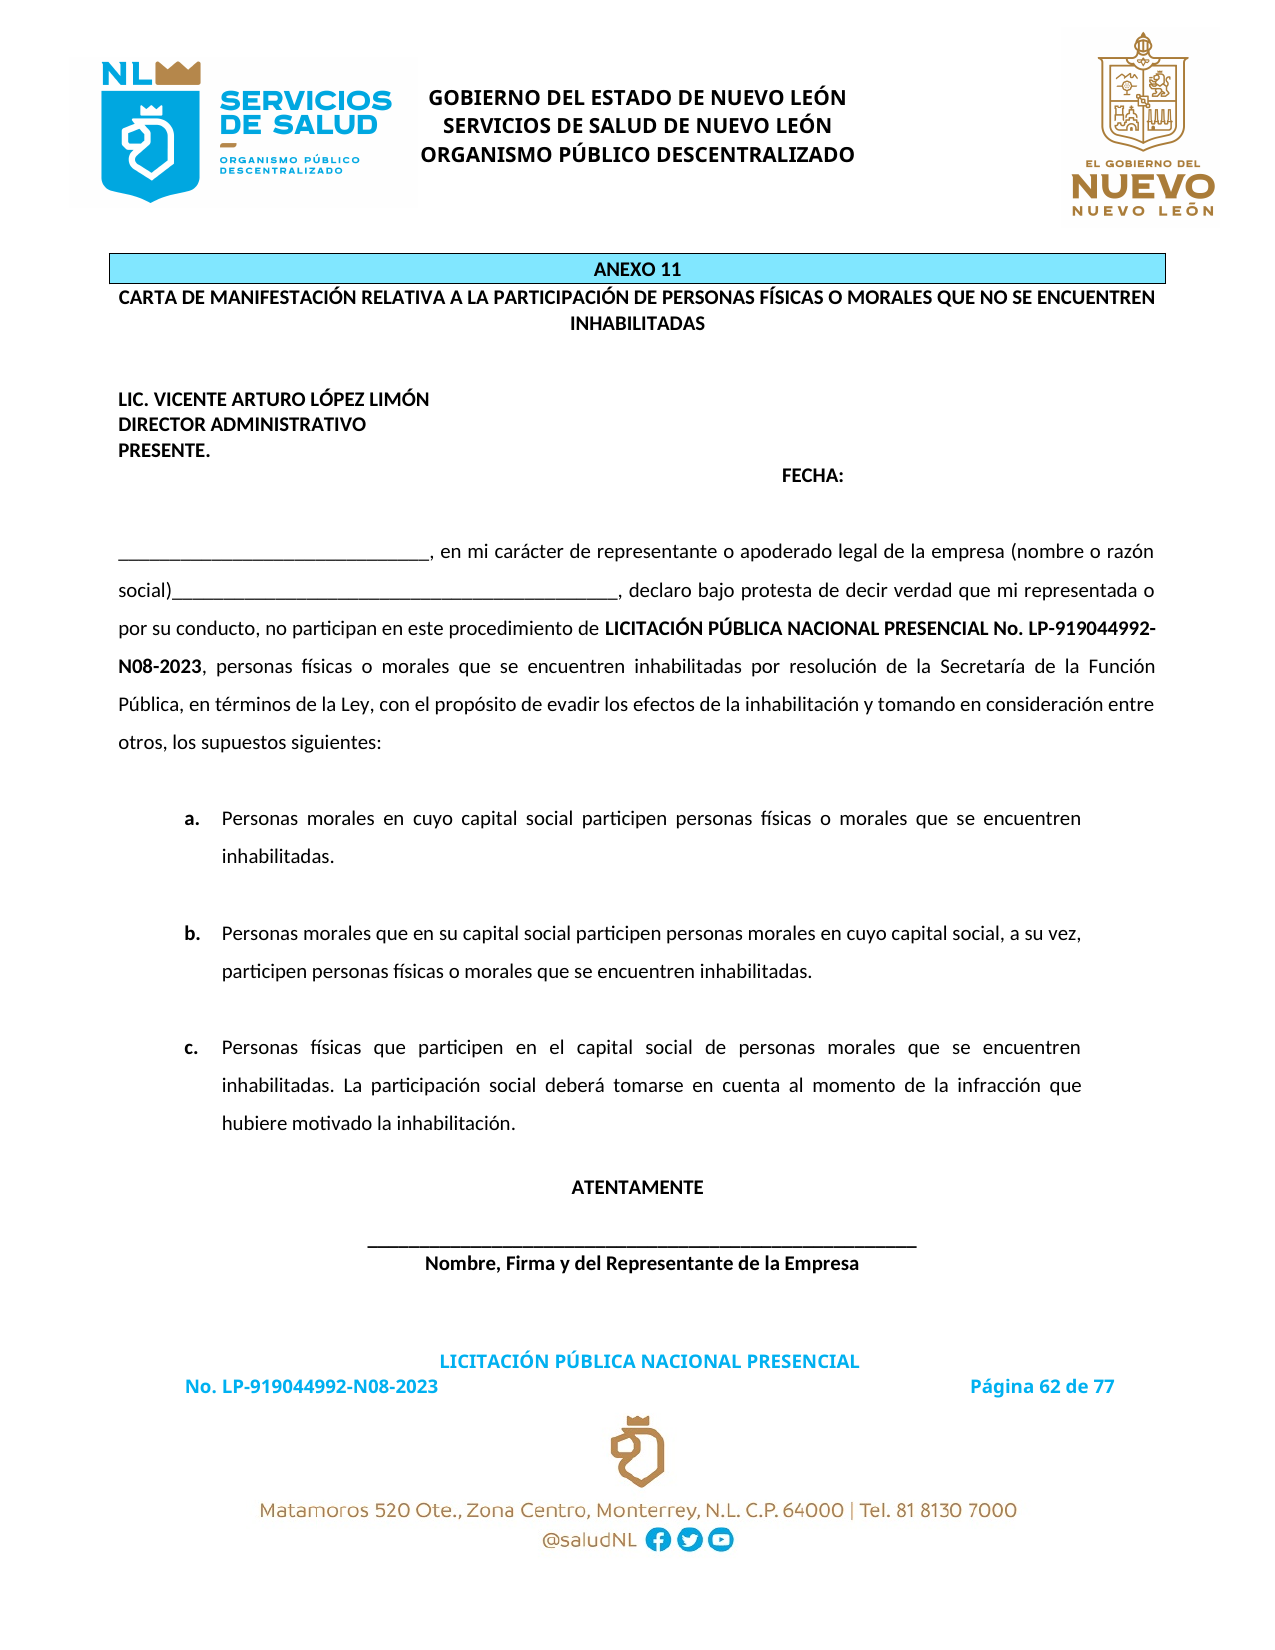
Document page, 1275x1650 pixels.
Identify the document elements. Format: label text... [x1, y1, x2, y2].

text ______________________________, en mi carácter de representante o apoderado legal de la empresa (nombre o razón social)___________________________________________, declaro bajo protesta de decir verdad que mi representada o por su conducto, no participan en este procedimiento de LICITACIÓN PÚBLICA NACIONAL PRESENCIAL No. LP-919044992-N08-2023, personas físicas o morales que se encuentren inhabilitadas por resolución de la Secretaría de la Función Pública, en términos de la Ley, con el propósito de evadir los efectos de la inhabilitación y tomando en consideración entre otros, los supuestos siguientes: [118, 539, 1157, 755]
text Nombre, Firma y del Representante de la Empresa [118, 1250, 1166, 1276]
list Personas morales en cuyo capital social participen personas físicas o morales que se encuentren inhabilitadas. [184, 806, 1083, 869]
picture [1060, 27, 1221, 228]
picture [68, 57, 418, 208]
text CARTA DE MANIFESTACIÓN RELATIVA A LA PARTICIPACIÓN DE PERSONAS FÍSICAS O MORALES QUE NO SE ENCUENTREN INHABILITADAS [118, 284, 1157, 335]
picture [0, 1398, 1265, 1567]
text _____________________________________________________ [118, 1225, 1166, 1250]
list Personas morales que en su capital social participen personas morales en cuyo capital social, a su vez, participen personas físicas o morales que se encuentren inhabilitadas. [184, 920, 1083, 983]
text ATENTAMENTE [118, 1174, 1157, 1199]
list Personas físicas que participen en el capital social de personas morales que se encuentren inhabilitadas. La participación social deberá tomarse en cuenta al momento de la infracción que hubiere motivado la inhabilitación. [184, 1034, 1083, 1136]
text DIRECTOR ADMINISTRATIVO [118, 412, 1157, 437]
text FECHA: [708, 462, 1157, 488]
text ANEXO 11 [110, 254, 1165, 283]
text PRESENTE. [118, 437, 1157, 462]
text LIC. VICENTE ARTURO LÓPEZ LIMÓN [118, 386, 1157, 412]
